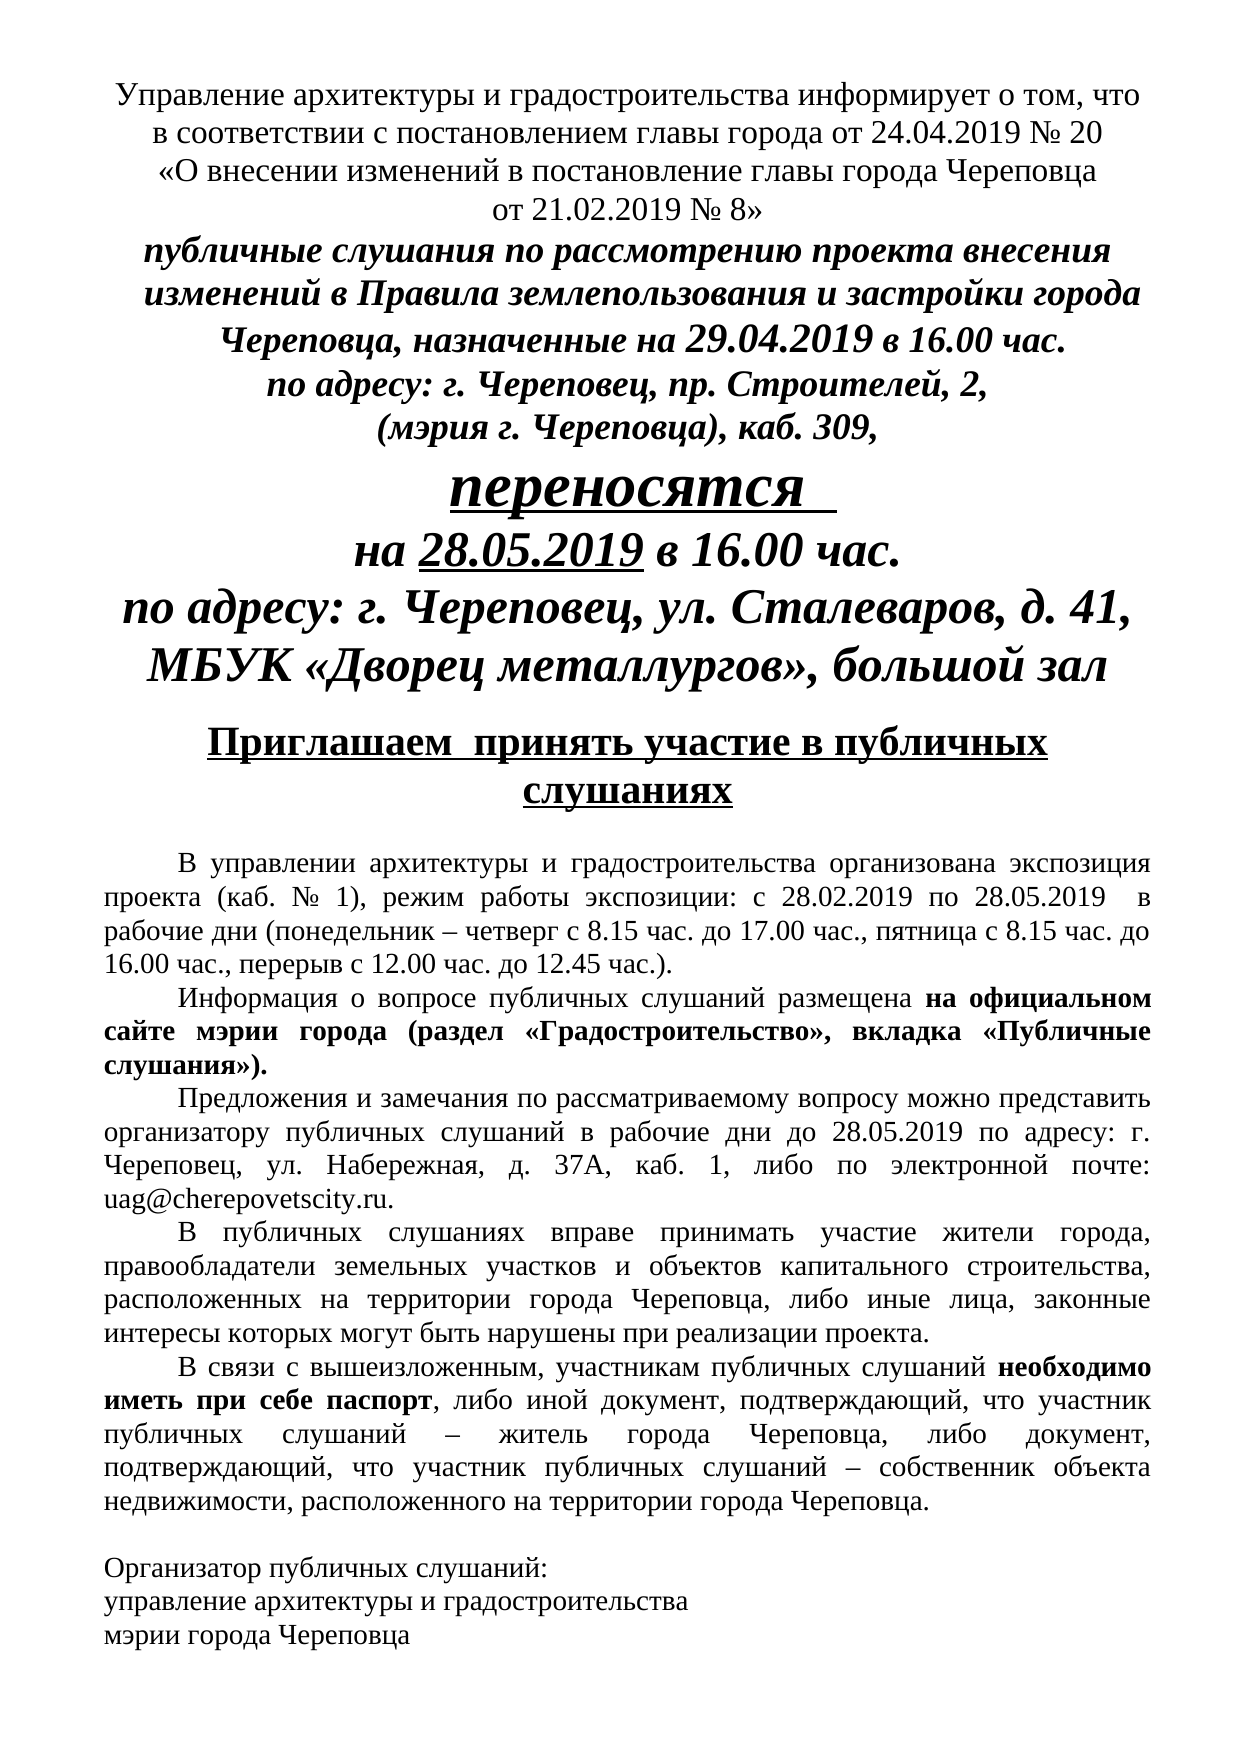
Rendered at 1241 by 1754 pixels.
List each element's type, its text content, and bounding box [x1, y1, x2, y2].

text по адресу: г. Череповец, пр. Строителей, 2, [103, 361, 1152, 404]
text мэрии города Череповца [103, 1617, 1152, 1651]
text изменений в Правила землепользования и застройки города Череповца, назначенные на 29.04.2019 в 16.00 час. [103, 270, 1181, 361]
text управление архитектуры и градостроительства [103, 1583, 1152, 1617]
text по адресу: г. Череповец, ул. Сталеваров, д. 41, МБУК «Дворец металлургов», большой зал [103, 577, 1152, 692]
text В управлении архитектуры и градостроительства организована экспозиция проекта (каб. № 1), режим работы экспозиции: с 28.02.2019 по 28.05.2019 в рабочие дни (понедельник – четверг с 8.15 час. до 17.00 час., пятница с 8.15 час. до 16.00 час., перерыв с 12.00 час. до 12.45 час.). [103, 846, 1152, 980]
text В связи с вышеизложенным, участникам публичных слушаний необходимо иметь при себе паспорт, либо иной документ, подтверждающий, что участник публичных слушаний – житель города Череповца, либо документ, подтверждающий, что участник публичных слушаний – собственник объекта недвижимости, расположенного на территории города Череповца. [103, 1349, 1152, 1516]
text переносятся [103, 448, 1152, 519]
text Приглашаем принять участие в публичных слушаниях [103, 716, 1152, 812]
text на 28.05.2019 в 16.00 час. [103, 519, 1152, 577]
text в соответствии с постановлением главы города от 24.04.2019 № 20 [103, 112, 1152, 151]
text Предложения и замечания по рассматриваемому вопросу можно представить организатору публичных слушаний в рабочие дни до 28.05.2019 по адресу: г. Череповец, ул. Набережная, д. 37А, каб. 1, либо по электронной почте: uag@cherepovetscity.ru. [103, 1080, 1152, 1214]
text Информация о вопросе публичных слушаний размещена на официальном сайте мэрии города (раздел «Градостроительство», вкладка «Публичные слушания»). [103, 980, 1152, 1080]
text «О внесении изменений в постановление главы города Череповца [103, 151, 1152, 189]
text от 21.02.2019 № 8» [103, 189, 1152, 227]
text В публичных слушаниях вправе принимать участие жители города, правообладатели земельных участков и объектов капитального строительства, расположенных на территории города Череповца, либо иные лица, законные интересы которых могут быть нарушены при реализации проекта. [103, 1214, 1152, 1349]
text Организатор публичных слушаний: [103, 1550, 1152, 1583]
text (мэрия г. Череповца), каб. 309, [103, 404, 1152, 448]
text Управление архитектуры и градостроительства информирует о том, что [103, 74, 1152, 112]
text публичные слушания по рассмотрению проекта внесения [103, 227, 1152, 270]
